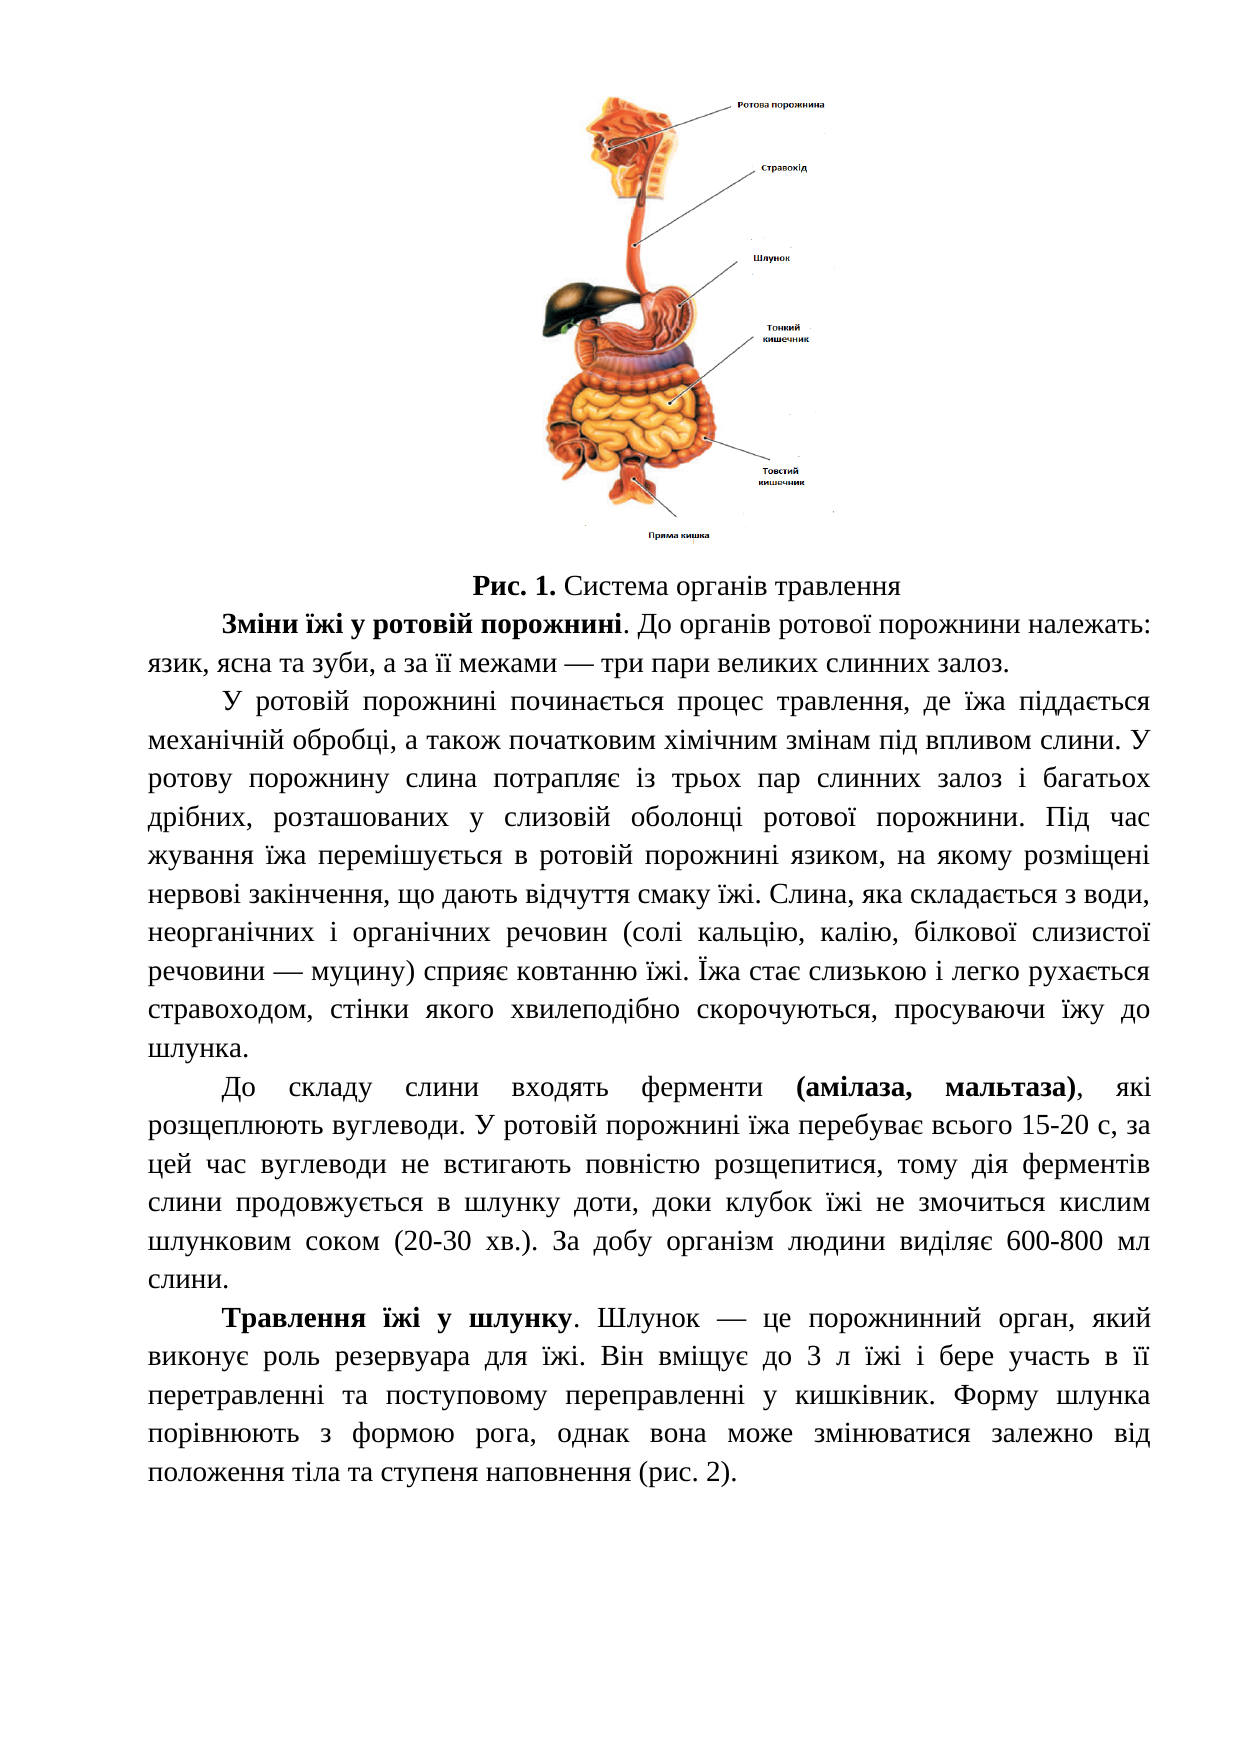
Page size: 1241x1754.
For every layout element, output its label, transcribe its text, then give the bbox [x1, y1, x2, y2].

text Травлення їжі у шлунку. Шлунок — це порожнинний орган, який виконує роль резервуара для їжі. Він вміщує до 3 л їжі і бере участь в її перетравленні та поступовому переправленні у кишківник. Форму шлунка порівнюють з формою рога, однак вона може змінюватися залежно від положення тіла та ступеня наповнення (рис. 2). [148, 1300, 1152, 1488]
text У ротовій порожнині починається процес травлення, де їжа піддається механічній обробці, а також початковим хімічним змінам під впливом слини. У ротову порожнину слина потрапляє із трьох пар слинних залоз і багатьох дрібних, розташованих у слизовій оболонці ротової порожнини. Під час жування їжа перемішується в ротовій порожнині язиком, на якому розміщені нервові закінчення, що дають відчуття смаку їжі. Слина, яка складається з води, неорганічних і органічних речовин (солі кальцію, калію, білкової слизистої речовини — муцину) сприяє ковтанню їжі. Їжа стає слизькою і легко рухається стравоходом, стінки якого хвилеподібно скорочуються, просуваючи їжу до шлунка. [148, 683, 1152, 1064]
text До складу слини входять ферменти (амілаза, мальтаза), які розщеплюють вуглеводи. У ротовій порожнині їжа перебуває всього 15-20 с, за цей час вуглеводи не встигають повністю розщепитися, тому дія ферментів слини продовжується в шлунку доти, доки клубок їжі не змочиться кислим шлунковим соком (20-30 хв.). За добу організм людини виділяє 600-800 мл слини. [148, 1069, 1152, 1295]
picture [533, 88, 840, 564]
text Зміни їжі у ротовій порожнині. До органів ротової порожнини належать: язик, ясна та зуби, а за її межами — три пари великих слинних залоз. [148, 606, 1152, 678]
text Рис. 1. Система органів травлення [148, 568, 1152, 601]
